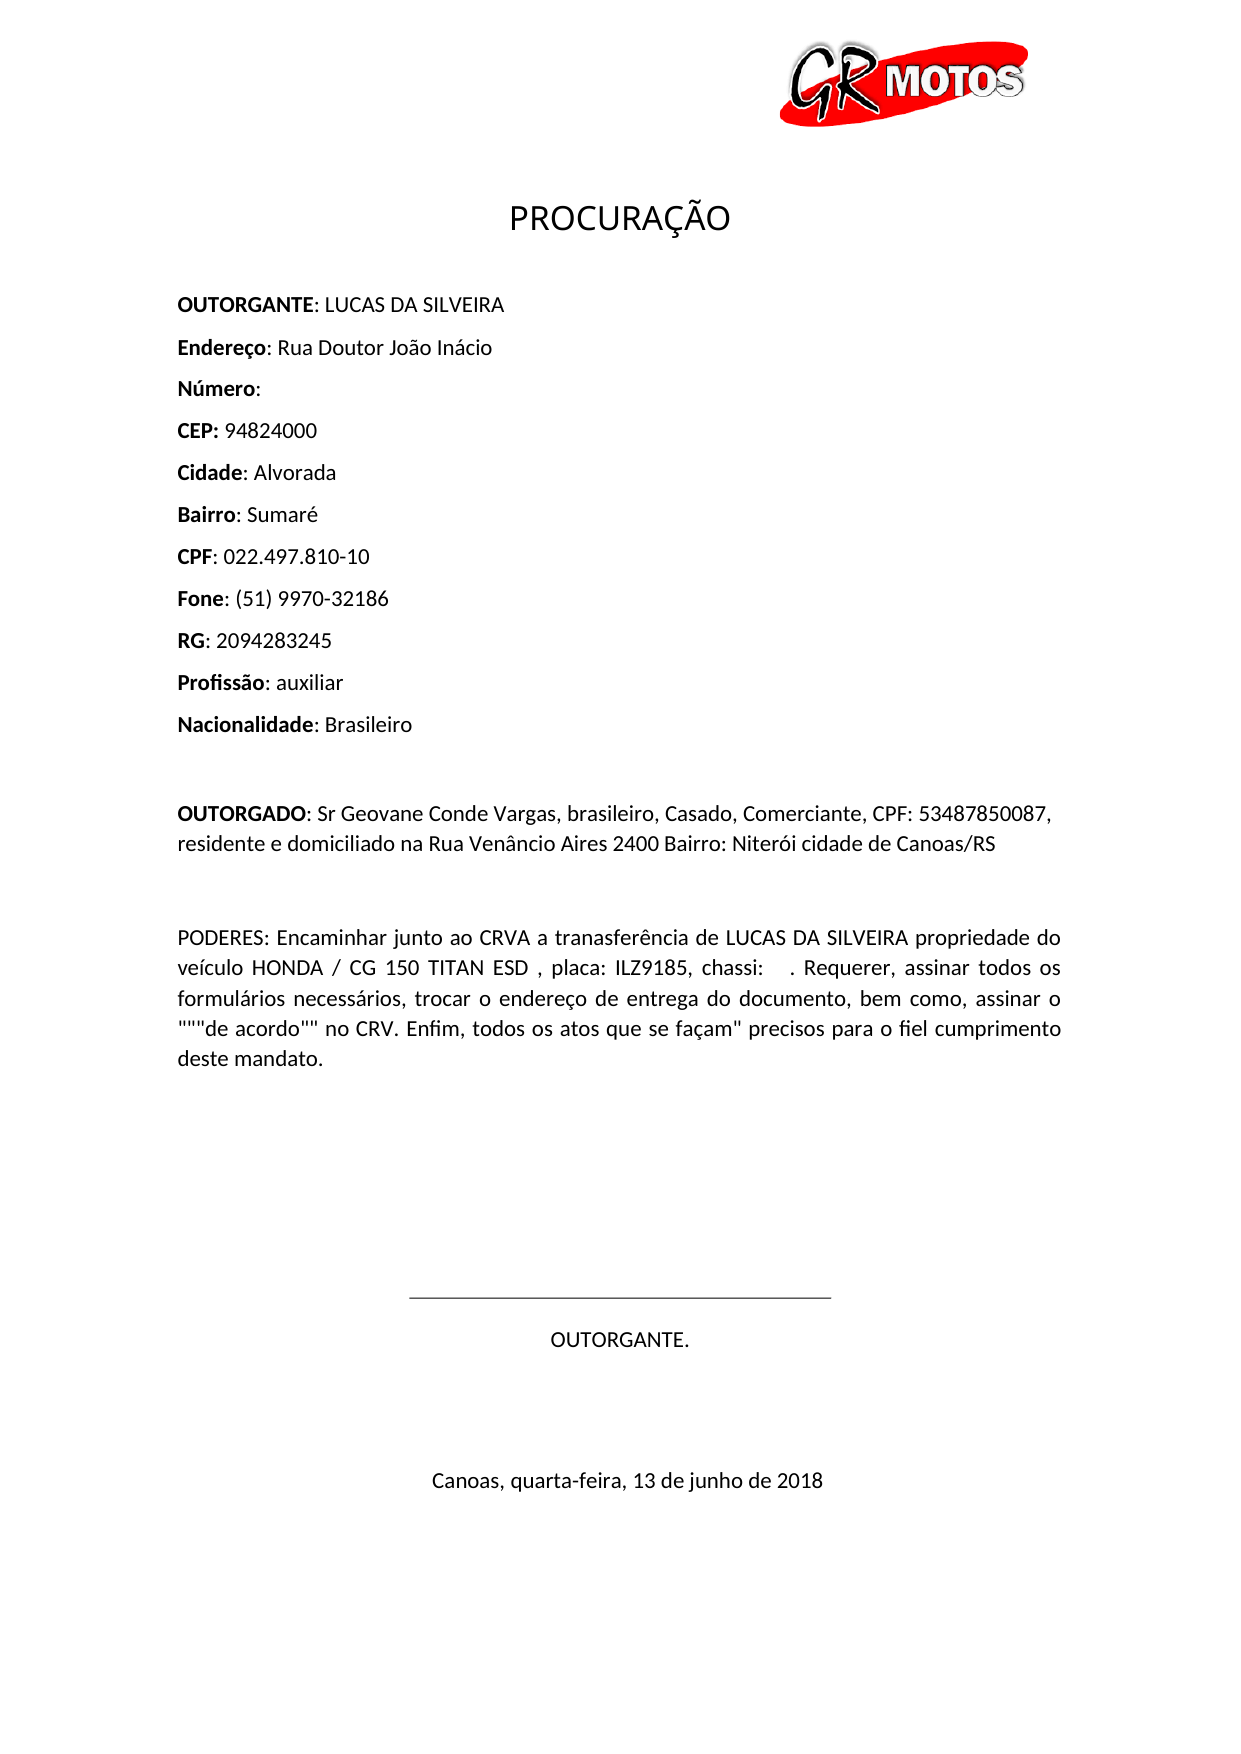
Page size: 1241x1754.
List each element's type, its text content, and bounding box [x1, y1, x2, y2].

text OUTORGANTE. [177, 1325, 1063, 1353]
text Fone: (51) 9970-32186 [177, 584, 1063, 612]
text Profissão: auxiliar [177, 668, 1063, 696]
text Cidade: Alvorada [177, 458, 1063, 487]
picture [779, 23, 1064, 142]
text PODERES: Encaminhar junto ao CRVA a tranasferência de LUCAS DA SILVEIRA propriedade do veículo HONDA / CG 150 TITAN ESD , placa: ILZ9185, chassi: . Requerer, assinar todos os formulários necessários, trocar o endereço de entrega do documento, bem como, assinar o """de acordo"" no CRV. Enfim, todos os atos que se façam" precisos para o fiel cumprimento deste mandato. [177, 923, 1063, 1072]
text Número: [177, 374, 1063, 403]
text RG: 2094283245 [177, 626, 1063, 654]
text CEP: 94824000 [177, 417, 1063, 444]
text Bairro: Sumaré [177, 501, 1063, 528]
text OUTORGADO: Sr Geovane Conde Vargas, brasileiro, Casado, Comerciante, CPF: 53487850087, residente e domiciliado na Rua Venâncio Aires 2400 Bairro: Niterói cidade de Canoas/RS [177, 799, 1063, 857]
text OUTORGANTE: LUCAS DA SILVEIRA [177, 291, 1063, 319]
text Nacionalidade: Brasileiro [177, 710, 1063, 738]
subtitle PROCURAÇÃO [177, 195, 1063, 240]
text CPF: 022.497.810-10 [177, 542, 1063, 571]
text Endereço: Rua Doutor João Inácio [177, 333, 1063, 361]
text Canoas, quarta-feira, 13 de junho de 2018 [177, 1466, 1063, 1494]
